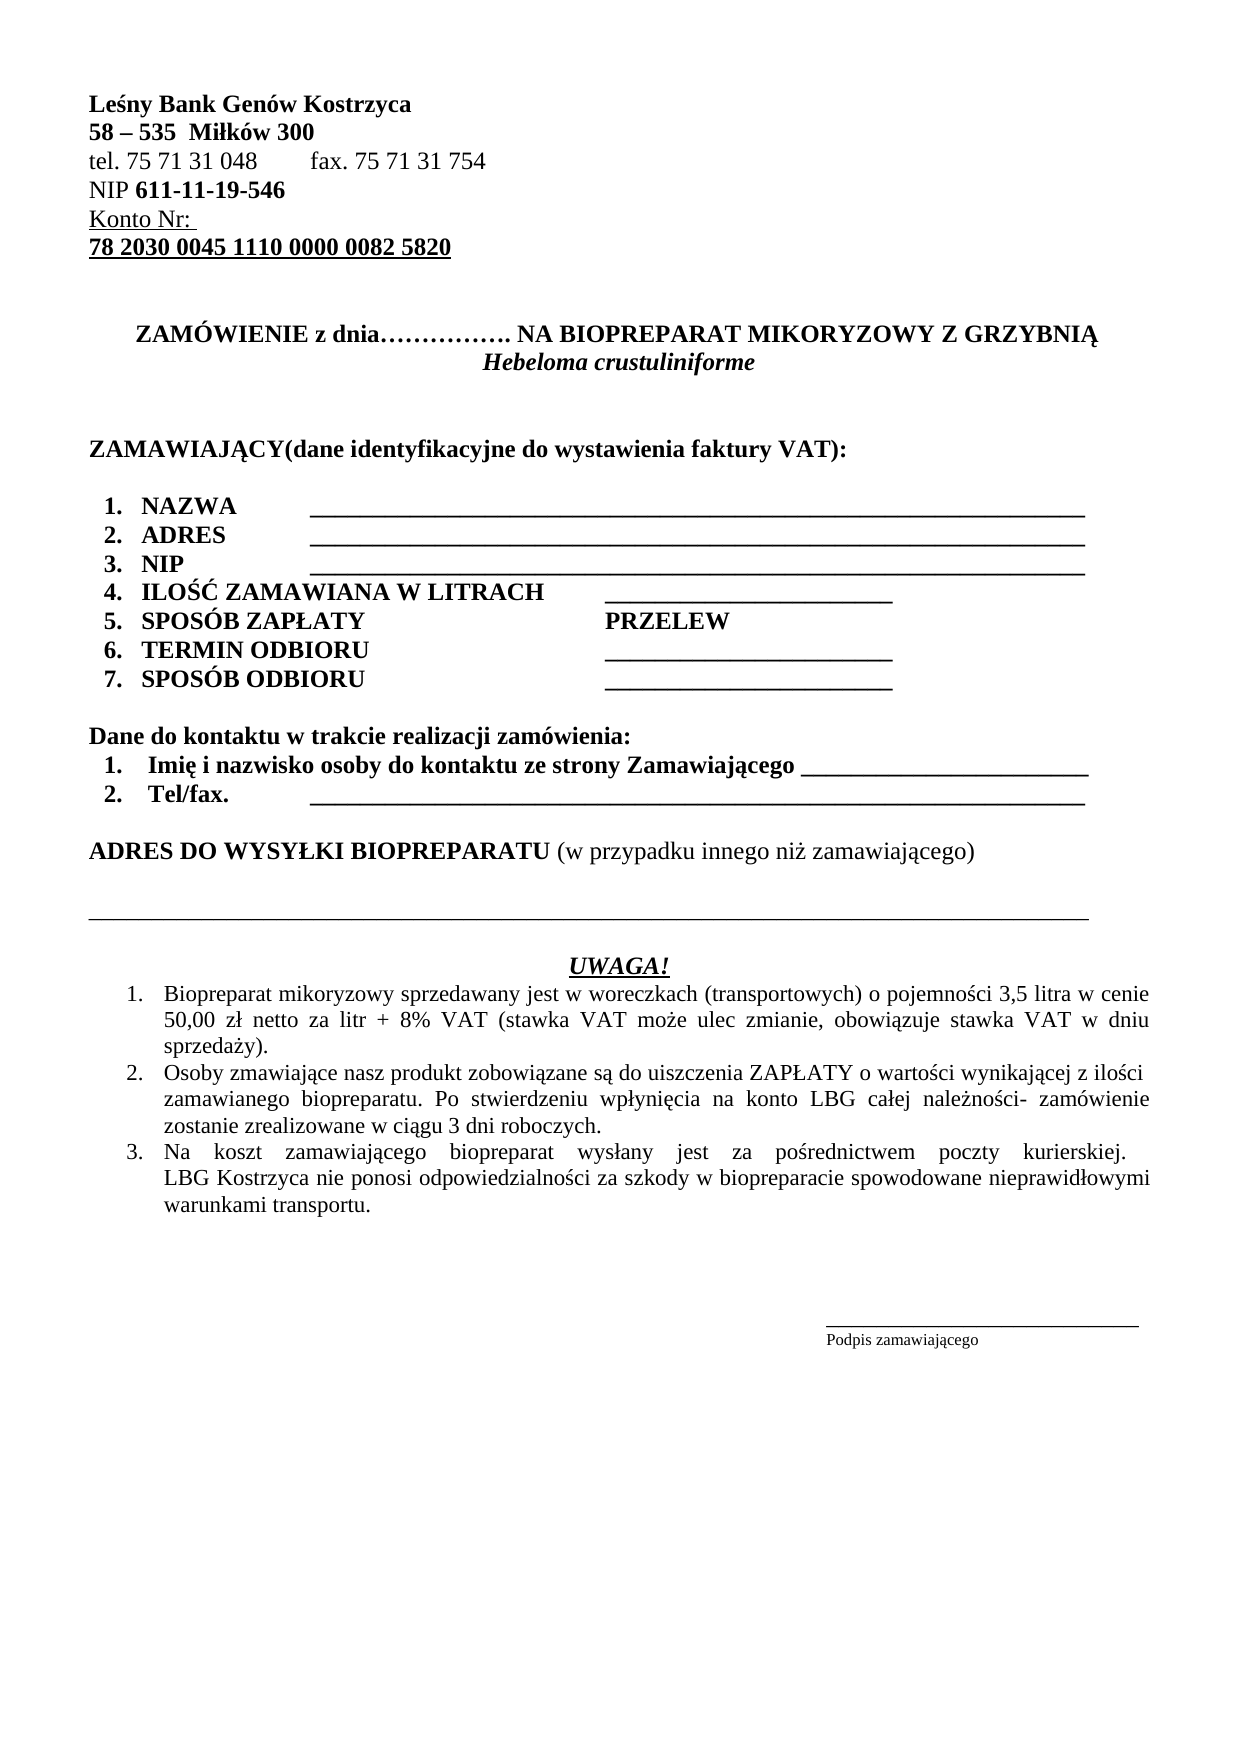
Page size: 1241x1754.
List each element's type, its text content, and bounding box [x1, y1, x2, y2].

text Konto Nr: [89, 204, 1152, 232]
text Podpis zamawiającego [752, 1330, 1152, 1349]
text _________________________ [826, 1301, 1152, 1330]
list Imię i nazwisko osoby do kontaktu ze strony Zamawiającego _______________________ [103, 750, 1152, 779]
list TERMIN ODBIORU _______________________ [103, 635, 1152, 664]
subtitle Leśny Bank Genów Kostrzyca [89, 89, 1152, 117]
text UWAGA! [89, 951, 1152, 980]
list ADRES ______________________________________________________________ [103, 520, 1152, 549]
list Tel/fax. ______________________________________________________________ [103, 779, 1152, 807]
list NAZWA ______________________________________________________________ [103, 491, 1152, 520]
text tel. 75 71 31 048 fax. 75 71 31 754 [89, 146, 1152, 175]
list ILOŚĆ ZAMAWIANA W LITRACH _______________________ [103, 577, 1152, 606]
text ________________________________________________________________________________ [89, 894, 1152, 922]
list Na koszt zamawiającego biopreparat wysłany jest za pośrednictwem poczty kurierskiej. LBG Kostrzyca nie ponosi odpowiedzialności za szkody w biopreparacie spowodowane nieprawidłowymi warunkami transportu. [126, 1138, 1152, 1217]
list SPOSÓB ZAPŁATY PRZELEW [103, 606, 1152, 635]
text ZAMAWIAJĄCY(dane identyfikacyjne do wystawienia faktury VAT): [89, 434, 1152, 462]
text Dane do kontaktu w trakcie realizacji zamówienia: [89, 721, 1152, 750]
text NIP 611-11-19-546 [89, 175, 1152, 204]
list Osoby zmawiające nasz produkt zobowiązane są do uiszczenia ZAPŁATY o wartości wynikającej z ilości zamawianego biopreparatu. Po stwierdzeniu wpłynięcia na konto LBG całej należności- zamówienie zostanie zrealizowane w ciągu 3 dni roboczych. [126, 1059, 1152, 1138]
list NIP ______________________________________________________________ [103, 549, 1152, 577]
subtitle 58 – 535 Miłków 300 [89, 117, 1152, 146]
text ZAMÓWIENIE z dnia……………. NA BIOPREPARAT MIKORYZOWY Z GRZYBNIĄ Hebeloma crustuliniforme [89, 319, 1152, 376]
text 78 2030 0045 1110 0000 0082 5820 [89, 232, 1152, 261]
text ADRES DO WYSYŁKI BIOPREPARATU (w przypadku innego niż zamawiającego) [89, 836, 1152, 865]
list SPOSÓB ODBIORU _______________________ [103, 664, 1152, 692]
list Biopreparat mikoryzowy sprzedawany jest w woreczkach (transportowych) o pojemności 3,5 litra w cenie 50,00 zł netto za litr + 8% VAT (stawka VAT może ulec zmianie, obowiązuje stawka VAT w dniu sprzedaży). [126, 980, 1152, 1059]
